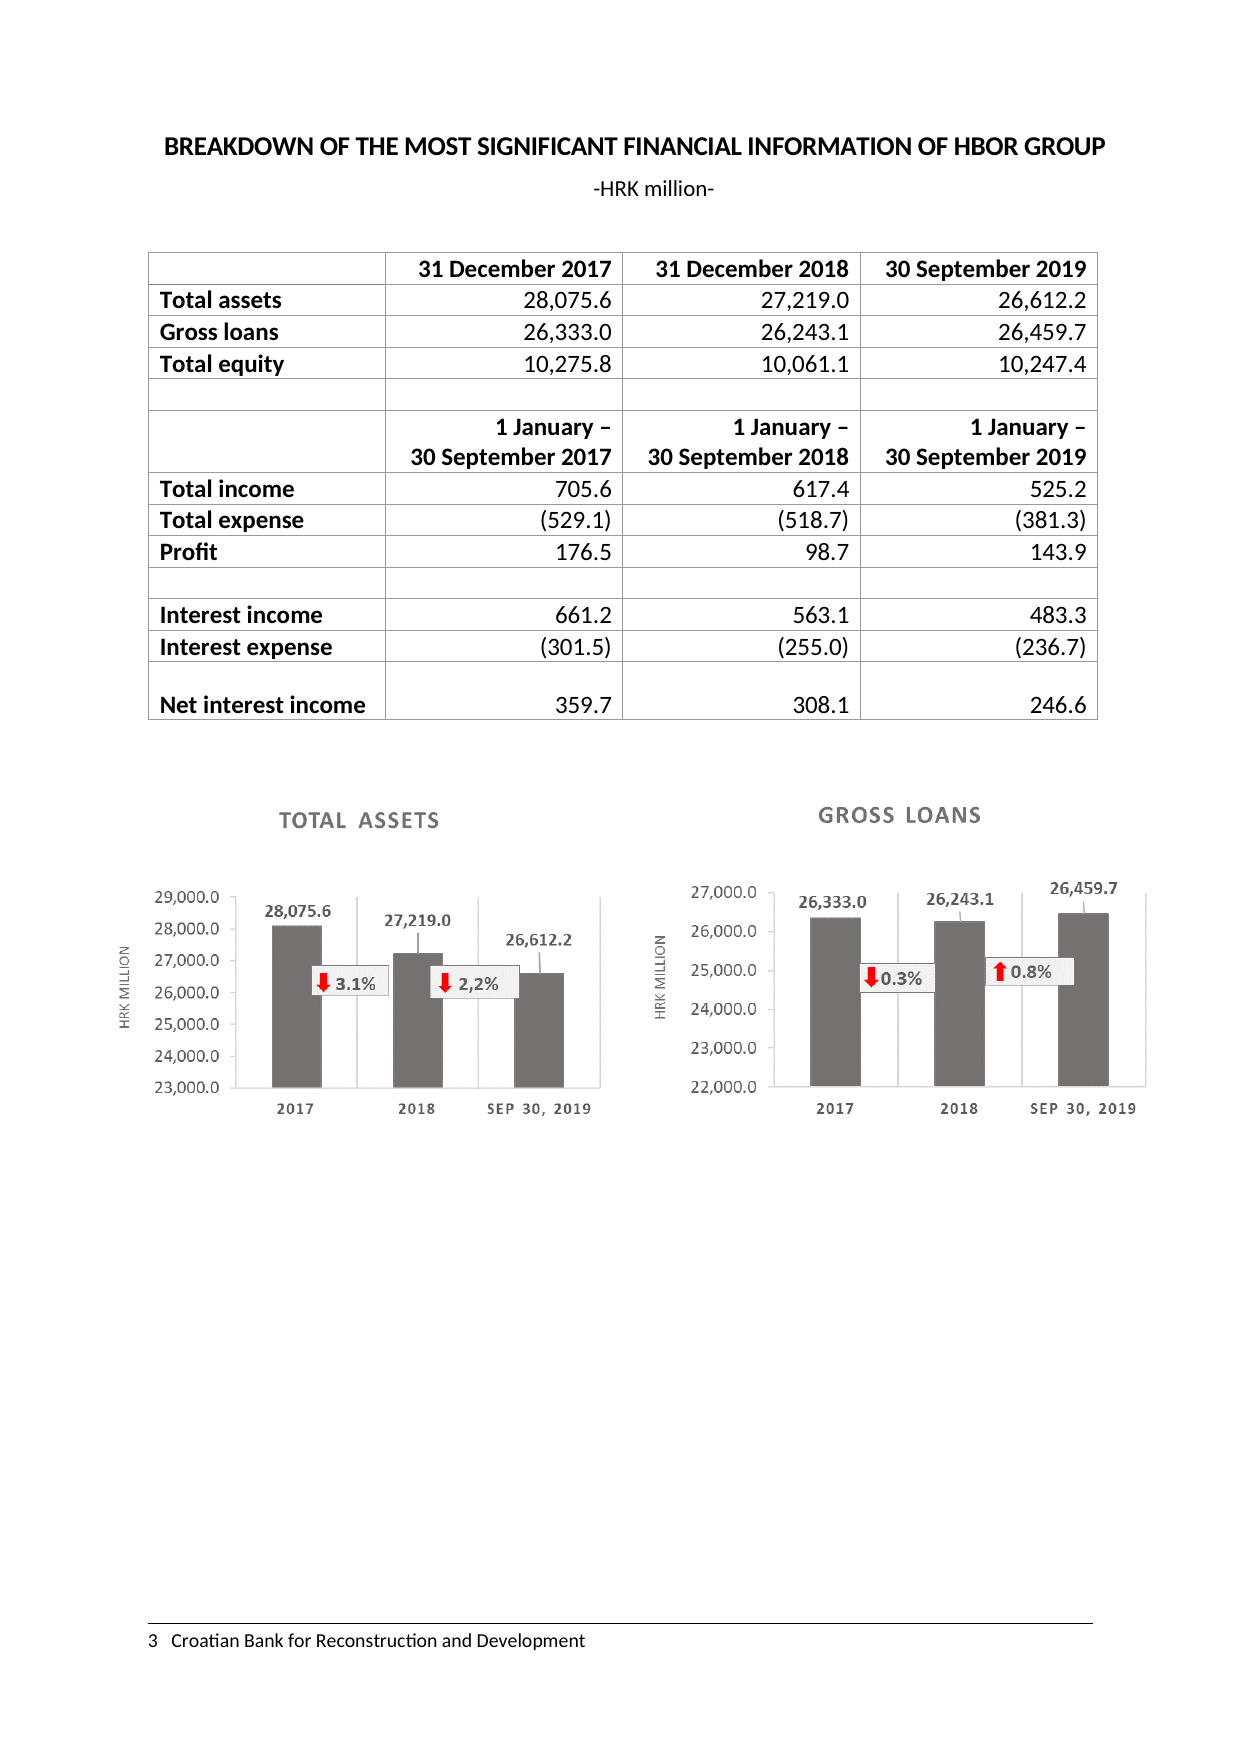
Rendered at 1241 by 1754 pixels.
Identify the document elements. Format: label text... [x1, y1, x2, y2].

table_cell 176.5 [386, 536, 622, 567]
table_cell [623, 379, 860, 410]
table_cell [149, 411, 385, 472]
table_cell [386, 379, 622, 410]
table_cell Interest income [149, 599, 385, 630]
table_cell 10,247.4 [861, 348, 1097, 378]
text -HRK million- [185, 174, 1122, 202]
table_cell Total expense [149, 505, 385, 535]
table_cell [861, 379, 1097, 410]
table_cell Total income [149, 473, 385, 503]
table_cell Profit [149, 536, 385, 567]
table_cell [386, 568, 622, 598]
table_cell 617.4 [623, 473, 860, 503]
table_cell [861, 568, 1097, 598]
table_cell 246.6 [861, 662, 1097, 719]
table_cell 98.7 [623, 536, 860, 567]
text BREAKDOWN OF THE MOST SIGNIFICANT FINANCIAL INFORMATION OF HBOR GROUP [148, 129, 1122, 162]
table_cell 1 January – 30 September 2019 [861, 411, 1097, 472]
table_cell 359.7 [386, 662, 622, 719]
table_cell 10,061.1 [623, 348, 860, 378]
picture [103, 792, 616, 1168]
table_cell 1 January – 30 September 2018 [623, 411, 860, 472]
table_cell 483.3 [861, 599, 1097, 630]
table_cell (301.5) [386, 631, 622, 661]
table_cell [149, 379, 385, 410]
table_cell (381.3) [861, 505, 1097, 535]
table_cell 28,075.6 [386, 285, 622, 315]
table_cell Gross loans [149, 316, 385, 347]
table_cell Total assets [149, 285, 385, 315]
table_cell 661.2 [386, 599, 622, 630]
table_cell 308.1 [623, 662, 860, 719]
table_cell 525.2 [861, 473, 1097, 503]
table_cell 10,275.8 [386, 348, 622, 378]
table_cell 26,612.2 [861, 285, 1097, 315]
table_cell Interest expense [149, 631, 385, 661]
table_cell 563.1 [623, 599, 860, 630]
table_cell (518.7) [623, 505, 860, 535]
table_header [149, 253, 385, 283]
picture [638, 786, 1162, 1168]
table_header 31 December 2018 [623, 253, 860, 283]
table_cell [149, 568, 385, 598]
table_header 30 September 2019 [861, 253, 1097, 283]
table_cell 705.6 [386, 473, 622, 503]
table_cell Net interest income [149, 662, 385, 719]
table_cell 1 January – 30 September 2017 [386, 411, 622, 472]
table_cell 26,459.7 [861, 316, 1097, 347]
table_cell Total equity [149, 348, 385, 378]
table_cell 27,219.0 [623, 285, 860, 315]
table_header 31 December 2017 [386, 253, 622, 283]
table_cell (255.0) [623, 631, 860, 661]
table_cell 26,333.0 [386, 316, 622, 347]
table_cell (236.7) [861, 631, 1097, 661]
table_cell (529.1) [386, 505, 622, 535]
table_cell 143.9 [861, 536, 1097, 567]
table_cell [623, 568, 860, 598]
table_cell 26,243.1 [623, 316, 860, 347]
